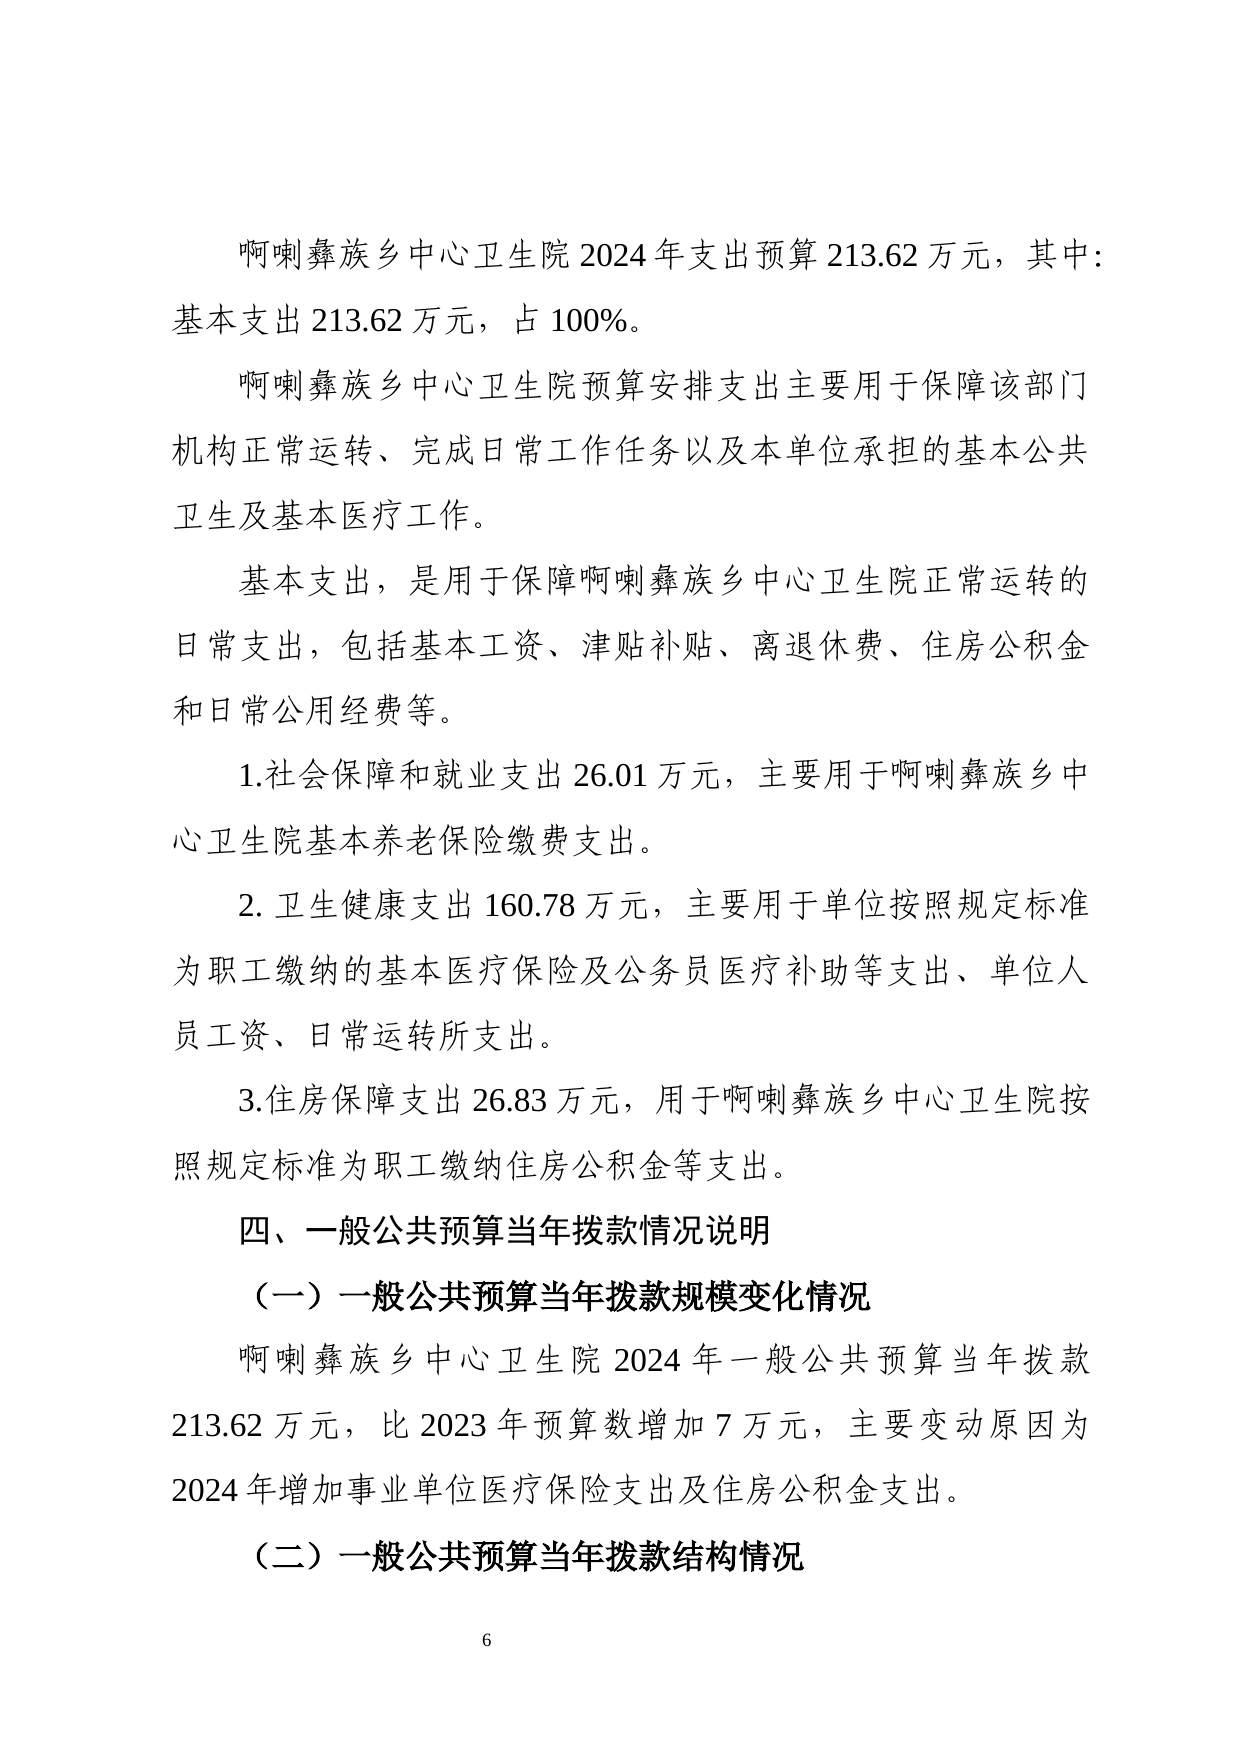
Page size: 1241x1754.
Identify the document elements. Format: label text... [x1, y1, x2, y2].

text 1.社会保障和就业支出26.01万元，主要用于啊喇彝族乡中心卫生院基本养老保险缴费支出。 [171, 741, 1092, 871]
text 四、一般公共预算当年拨款情况说明 [171, 1196, 1092, 1261]
text 啊喇彝族乡中心卫生院2024年一般公共预算当年拨款213.62万元，比2023年预算数增加7万元，主要变动原因为2024年增加事业单位医疗保险支出及住房公积金支出。 [171, 1326, 1092, 1521]
text （一）一般公共预算当年拨款规模变化情况 [171, 1261, 1092, 1326]
text 3.住房保障支出26.83万元，用于啊喇彝族乡中心卫生院按照规定标准为职工缴纳住房公积金等支出。 [171, 1066, 1092, 1196]
text 啊喇彝族乡中心卫生院预算安排支出主要用于保障该部门机构正常运转、完成日常工作任务以及本单位承担的基本公共卫生及基本医疗工作。 [171, 351, 1092, 546]
text 基本支出，是用于保障啊喇彝族乡中心卫生院正常运转的日常支出，包括基本工资、津贴补贴、离退休费、住房公积金和日常公用经费等。 [171, 546, 1092, 741]
text （二）一般公共预算当年拨款结构情况 [171, 1521, 1092, 1586]
text 2. 卫生健康支出160.78万元，主要用于单位按照规定标准为职工缴纳的基本医疗保险及公务员医疗补助等支出、单位人员工资、日常运转所支出。 [171, 871, 1092, 1066]
text 啊喇彝族乡中心卫生院2024年支出预算213.62万元，其中：基本支出213.62万元，占100%。 [171, 221, 1092, 351]
